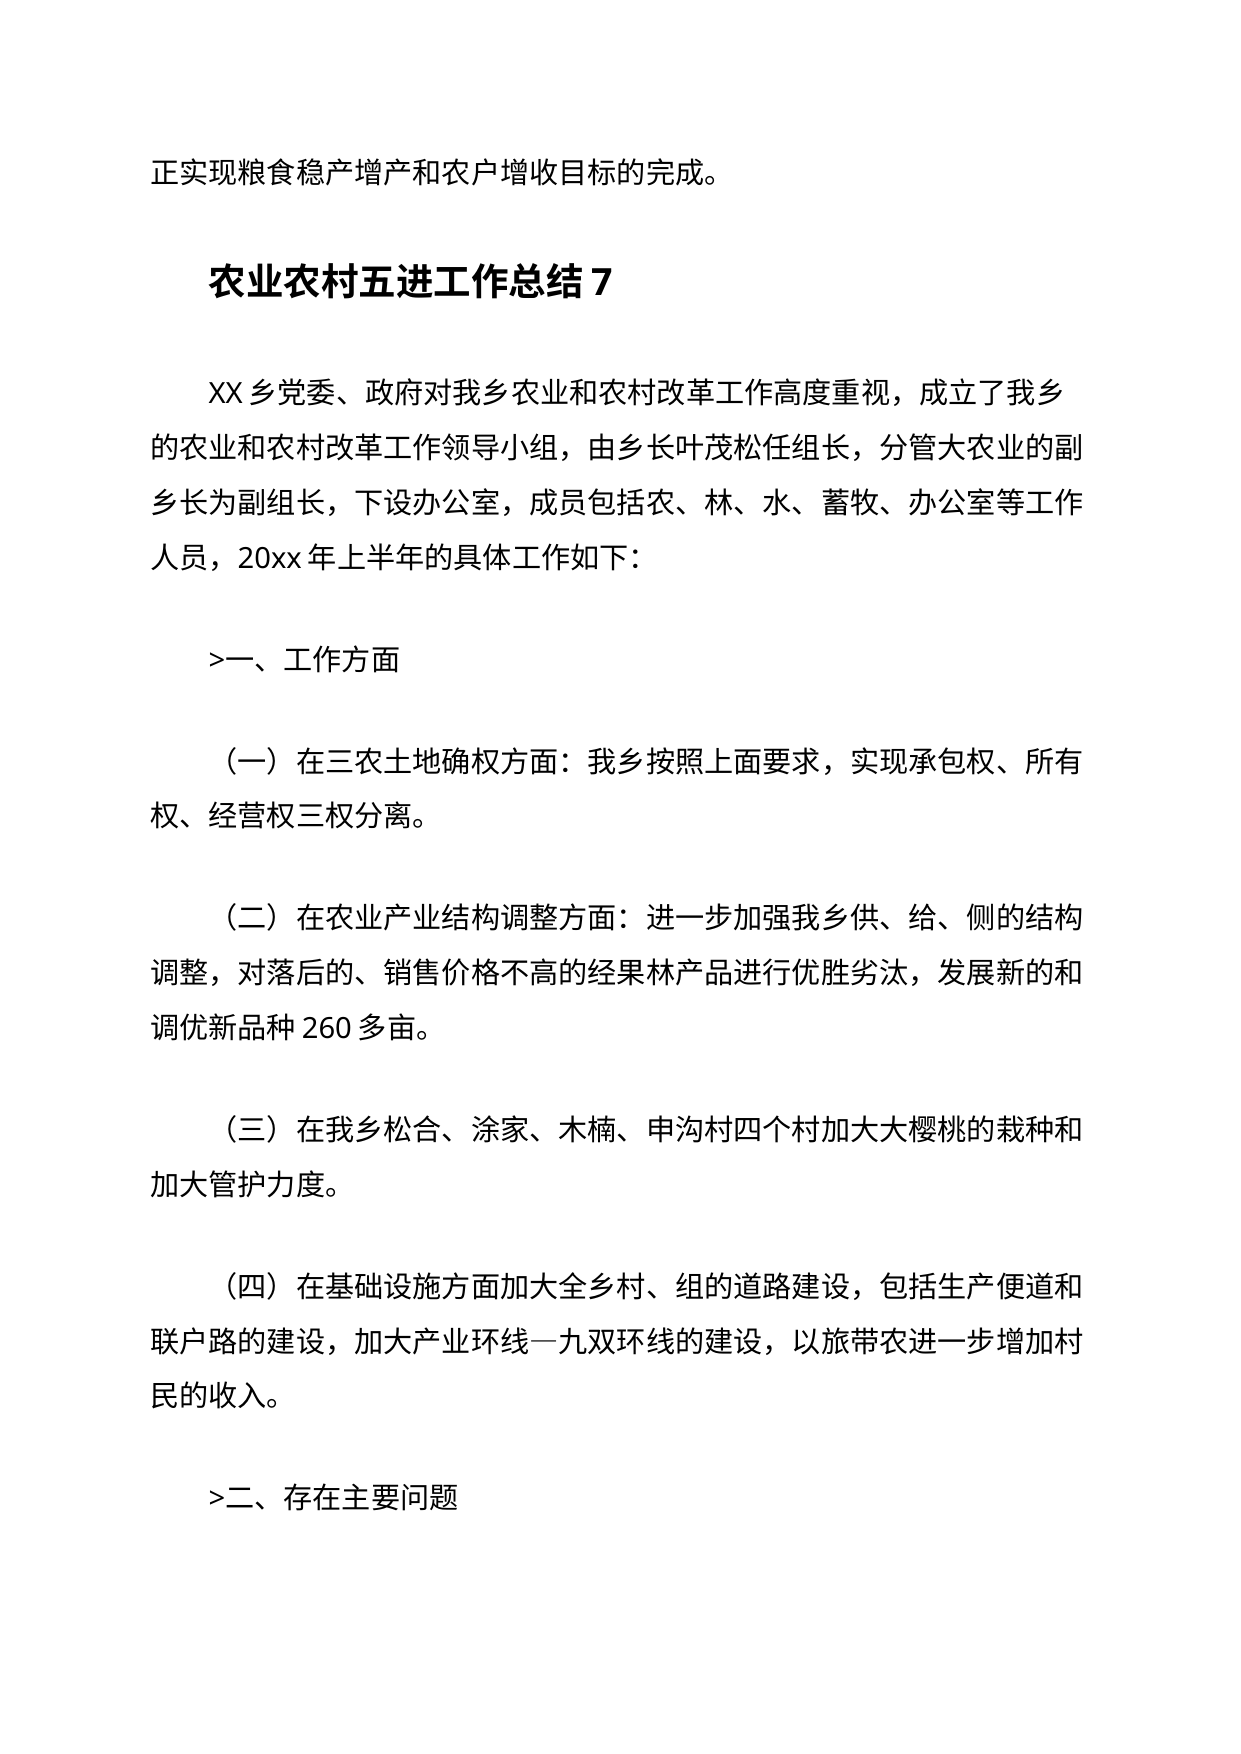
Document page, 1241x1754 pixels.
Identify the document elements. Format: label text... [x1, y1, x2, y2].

text （一）在三农土地确权方面：我乡按照上面要求，实现承包权、所有权、经营权三权分离。 [150, 738, 1090, 835]
text 农业农村五进工作总结7 [150, 252, 1090, 306]
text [150, 150, 1090, 192]
text （二）在农业产业结构调整方面：进一步加强我乡供、给、侧的结构调整，对落后的、销售价格不高的经果林产品进行优胜劣汰，发展新的和调优新品种260多亩。 [150, 895, 1090, 1047]
text >一、工作方面 [150, 636, 1090, 678]
text （四）在基础设施方面加大全乡村、组的道路建设，包括生产便道和联户路的建设，加大产业环线—九双环线的建设，以旅带农进一步增加村民的收入。 [150, 1263, 1090, 1415]
text XX乡党委、政府对我乡农业和农村改革工作高度重视，成立了我乡的农业和农村改革工作领导小组，由乡长叶茂松任组长，分管大农业的副乡长为副组长，下设办公室，成员包括农、林、水、蓄牧、办公室等工作人员，20xx年上半年的具体工作如下： [150, 369, 1090, 577]
text （三）在我乡松合、涂家、木楠、申沟村四个村加大大樱桃的栽种和加大管护力度。 [150, 1107, 1090, 1204]
text >二、存在主要问题 [150, 1475, 1090, 1517]
